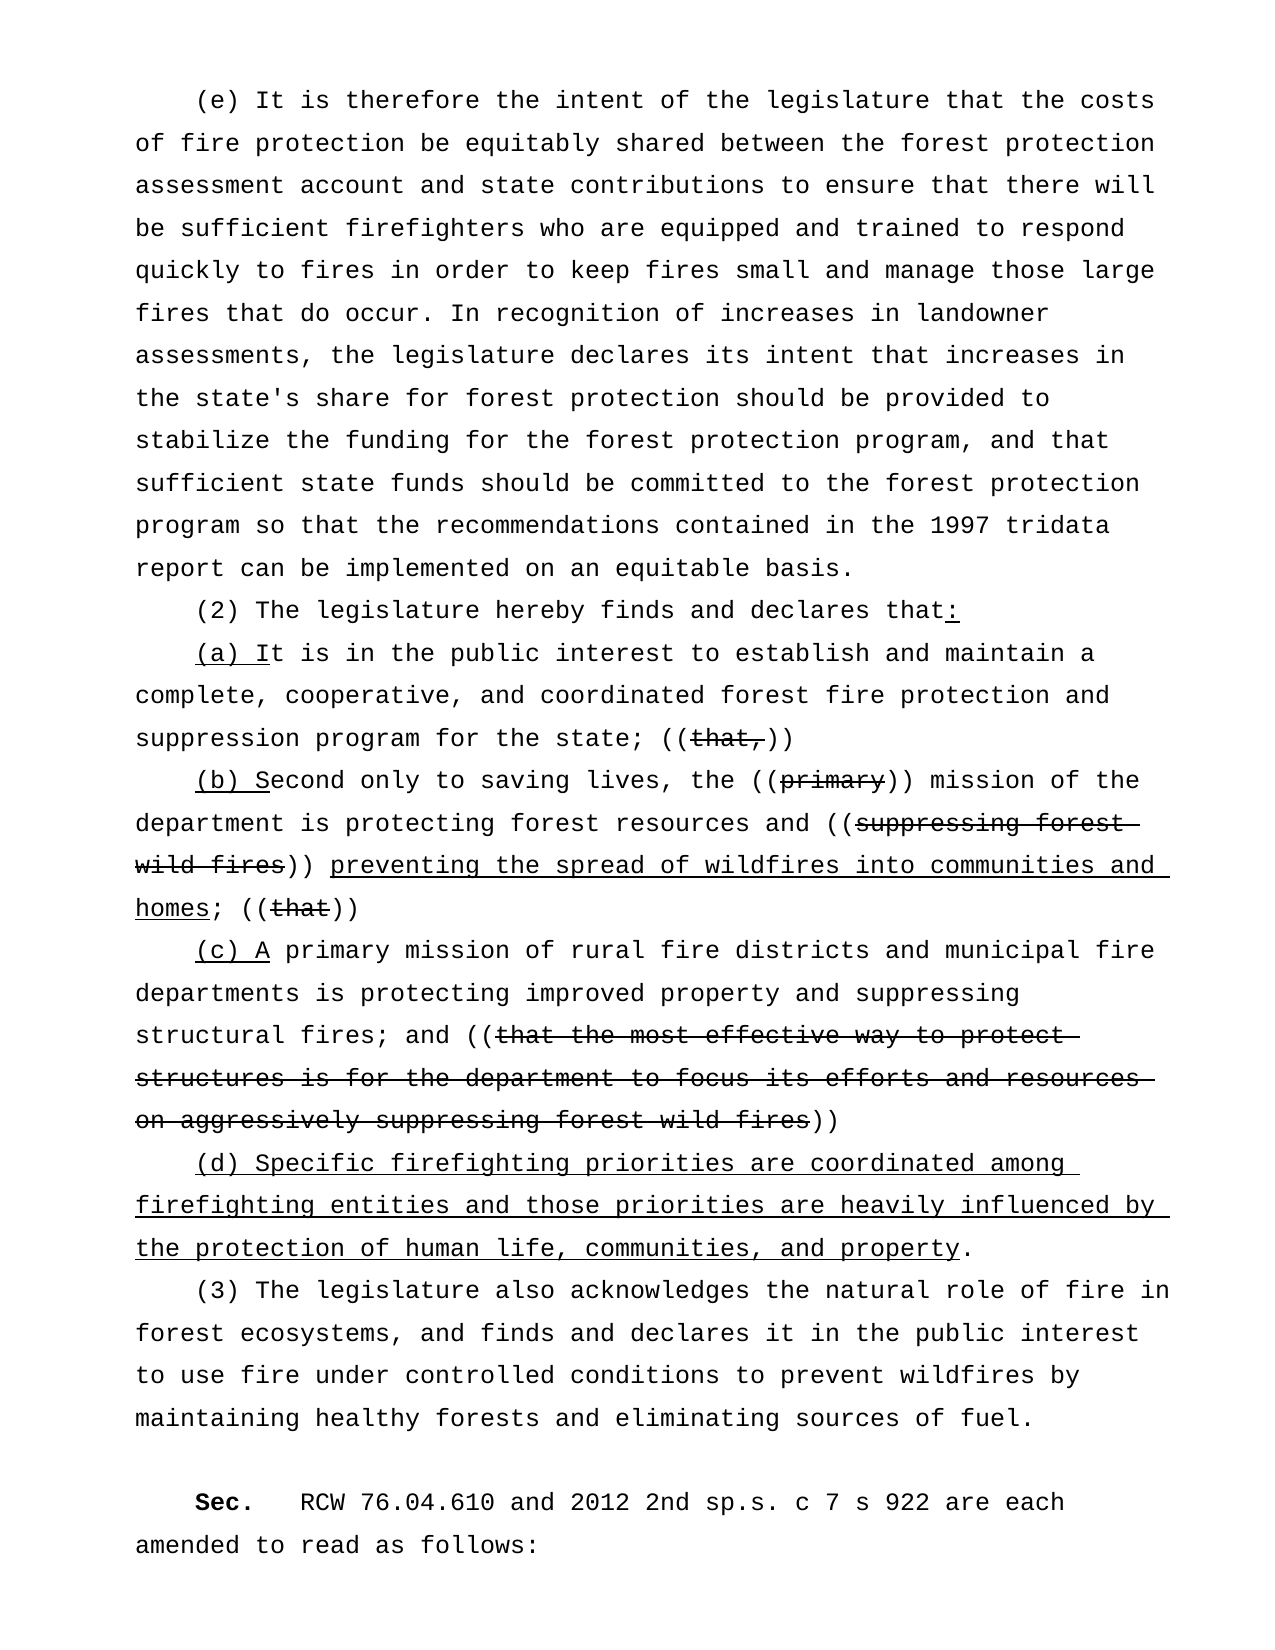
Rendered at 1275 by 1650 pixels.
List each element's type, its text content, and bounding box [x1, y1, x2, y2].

text (b) Second only to saving lives, the ((primary)) mission of the department is protecting forest resources and ((suppressing forest wild fires)) preventing the spread of wildfires into communities and homes; ((that)) [135, 755, 1170, 925]
text Sec. RCW 76.04.610 and 2012 2nd sp.s. c 7 s 922 are each amended to read as follows: [135, 1477, 1170, 1562]
text (2) The legislature hereby finds and declares that: [135, 585, 1170, 627]
text (a) It is in the public interest to establish and maintain a complete, cooperative, and coordinated forest fire protection and suppression program for the state; ((that,)) [135, 627, 1170, 755]
text (e) It is therefore the intent of the legislature that the costs of fire protection be equitably shared between the forest protection assessment account and state contributions to ensure that there will be sufficient firefighters who are equipped and trained to respond quickly to fires in order to keep fires small and manage those large fires that do occur. In recognition of increases in landowner assessments, the legislature declares its intent that increases in the state's share for forest protection should be provided to stabilize the funding for the forest protection program, and that sufficient state funds should be committed to the forest protection program so that the recommendations contained in the 1997 tridata report can be implemented on an equitable basis. [135, 75, 1170, 585]
text (d) Specific firefighting priorities are coordinated among firefighting entities and those priorities are heavily influenced by the protection of human life, communities, and property. [135, 1218, 1170, 1265]
text (c) A primary mission of rural fire districts and municipal fire departments is protecting improved property and suppressing structural fires; and ((that the most effective way to protect structures is for the department to focus its efforts and resources on aggressively suppressing forest wild fires)) [135, 925, 1170, 1137]
text (3) The legislature also acknowledges the natural role of fire in forest ecosystems, and finds and declares it in the public interest to use fire under controlled conditions to prevent wildfires by maintaining healthy forests and eliminating sources of fuel. [135, 1265, 1170, 1435]
text (d) Specific firefighting priorities are coordinated among firefighting entities and those priorities are heavily influenced by the protection of human life, communities, and property. [135, 1137, 1170, 1216]
